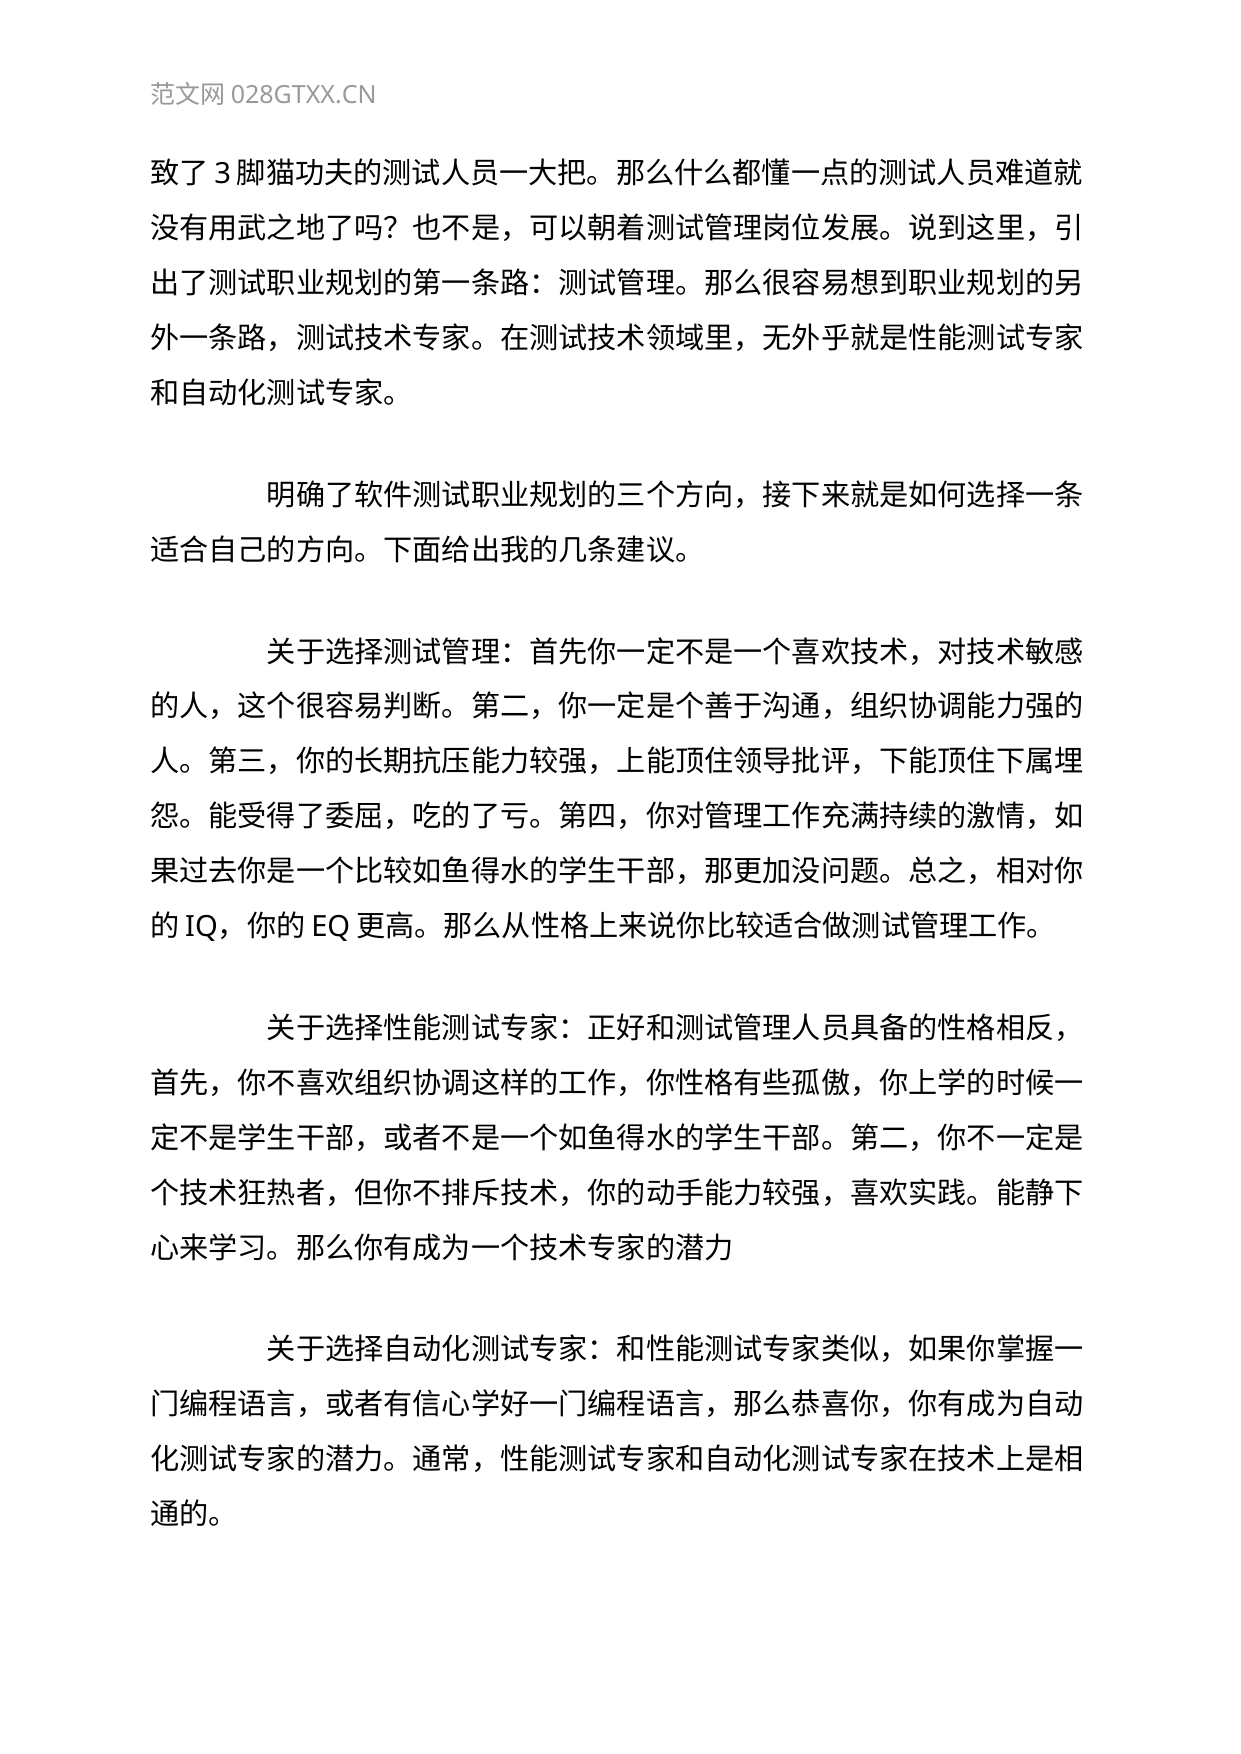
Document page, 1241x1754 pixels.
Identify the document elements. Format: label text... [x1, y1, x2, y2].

text 关于选择自动化测试专家：和性能测试专家类似，如果你掌握一门编程语言，或者有信心学好一门编程语言，那么恭喜你，你有成为自动化测试专家的潜力。通常，性能测试专家和自动化测试专家在技术上是相通的。 [150, 1326, 1090, 1533]
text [150, 150, 1090, 412]
text 关于选择性能测试专家：正好和测试管理人员具备的性格相反，首先，你不喜欢组织协调这样的工作，你性格有些孤傲，你上学的时候一定不是学生干部，或者不是一个如鱼得水的学生干部。第二，你不一定是个技术狂热者，但你不排斥技术，你的动手能力较强，喜欢实践。能静下心来学习。那么你有成为一个技术专家的潜力 [150, 1004, 1090, 1266]
text 关于选择测试管理：首先你一定不是一个喜欢技术，对技术敏感的人，这个很容易判断。第二，你一定是个善于沟通，组织协调能力强的人。第三，你的长期抗压能力较强，上能顶住领导批评，下能顶住下属埋怨。能受得了委屈，吃的了亏。第四，你对管理工作充满持续的激情，如果过去你是一个比较如鱼得水的学生干部，那更加没问题。总之，相对你的IQ，你的EQ更高。那么从性格上来说你比较适合做测试管理工作。 [150, 628, 1090, 945]
text 明确了软件测试职业规划的三个方向，接下来就是如何选择一条适合自己的方向。下面给出我的几条建议。 [150, 471, 1090, 569]
